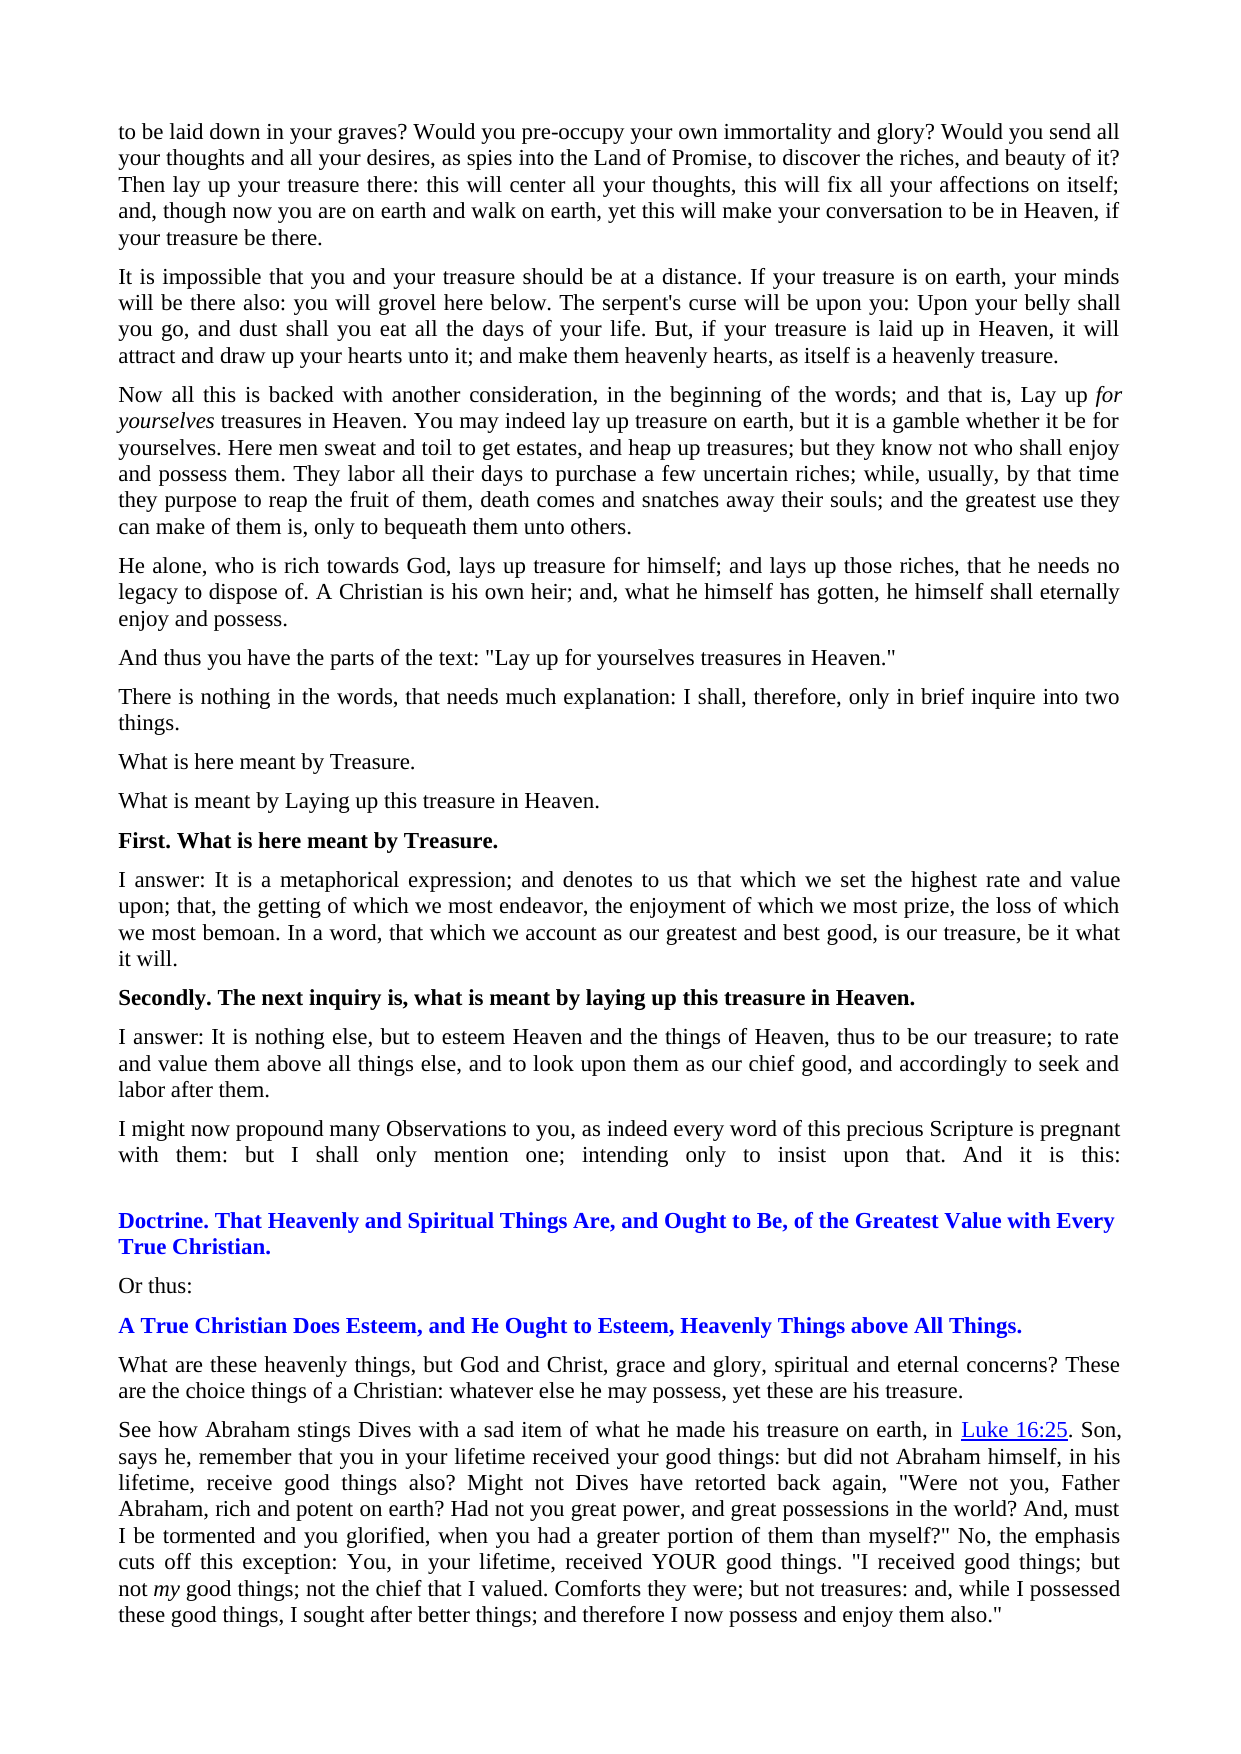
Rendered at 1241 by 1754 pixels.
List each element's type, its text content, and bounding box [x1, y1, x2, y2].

text Now all this is backed with another consideration, in the beginning of the words; and that is, Lay up for yourselves treasures in Heaven. You may indeed lay up treasure on earth, but it is a gamble whether it be for yourselves. Here men sweat and toil to get estates, and heap up treasures; but they know not who shall enjoy and possess them. They labor all their days to purchase a few uncertain riches; while, usually, by that time they purpose to reap the fruit of them, death comes and snatches away their souls; and the greatest use they can make of them is, only to bequeath them unto others. [118, 381, 1122, 539]
text I might now propound many Observations to you, as indeed every word of this precious Scripture is pregnant with them: but I shall only mention one; intending only to insist upon that. And it is this: [118, 1115, 1122, 1194]
text What is meant by Laying up this treasure in Heaven. [118, 788, 1122, 814]
text There is nothing in the words, that needs much explanation: I shall, therefore, only in brief inquire into two things. [118, 683, 1122, 736]
text And thus you have the parts of the text: "Lay up for yourselves treasures in Heaven." [118, 644, 1122, 670]
text It is impossible that you and your treasure should be at a distance. If your treasure is on earth, your minds will be there also: you will grovel here below. The serpent's curse will be upon you: Upon your belly shall you go, and dust shall you eat all the days of your life. But, if your treasure is laid up in Heaven, it will attract and draw up your hearts unto it; and make them heavenly hearts, as itself is a heavenly treasure. [118, 263, 1122, 368]
text What is here meant by Treasure. [118, 748, 1122, 775]
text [118, 118, 1122, 250]
text I answer: It is a metaphorical expression; and denotes to us that which we set the highest rate and value upon; that, the getting of which we most endeavor, the enjoyment of which we most prize, the loss of which we most bemoan. In a word, that which we account as our greatest and best good, is our treasure, be it what it will. [118, 866, 1122, 971]
text He alone, who is rich towards God, lays up treasure for himself; and lays up those riches, that he needs no legacy to dispose of. A Christian is his own heir; and, what he himself has gotten, he himself shall eternally enjoy and possess. [118, 552, 1122, 631]
text What are these heavenly things, but God and Christ, grace and glory, spiritual and eternal concerns? These are the choice things of a Christian: whatever else he may possess, yet these are his treasure. [118, 1351, 1122, 1404]
text I answer: It is nothing else, but to esteem Heaven and the things of Heaven, thus to be our treasure; to rate and value them above all things else, and to look upon them as our chief good, and accordingly to seek and labor after them. [118, 1023, 1122, 1102]
text See how Abraham stings Dives with a sad item of what he made his treasure on earth, in Luke 16:25. Son, says he, remember that you in your lifetime received your good things: but did not Abraham himself, in his lifetime, receive good things also? Might not Dives have retorted back again, "Were not you, Father Abraham, rich and potent on earth? Had not you great power, and great possessions in the world? And, must I be tormented and you glorified, when you had a greater portion of them than myself?" No, the emphasis cuts off this exception: You, in your lifetime, received YOUR good things. "I received good things; but not my good things; not the chief that I valued. Comforts they were; but not treasures: and, while I possessed these good things, I sought after better things; and therefore I now possess and enjoy them also." [118, 1416, 1122, 1627]
text Or thus: [118, 1273, 1122, 1299]
